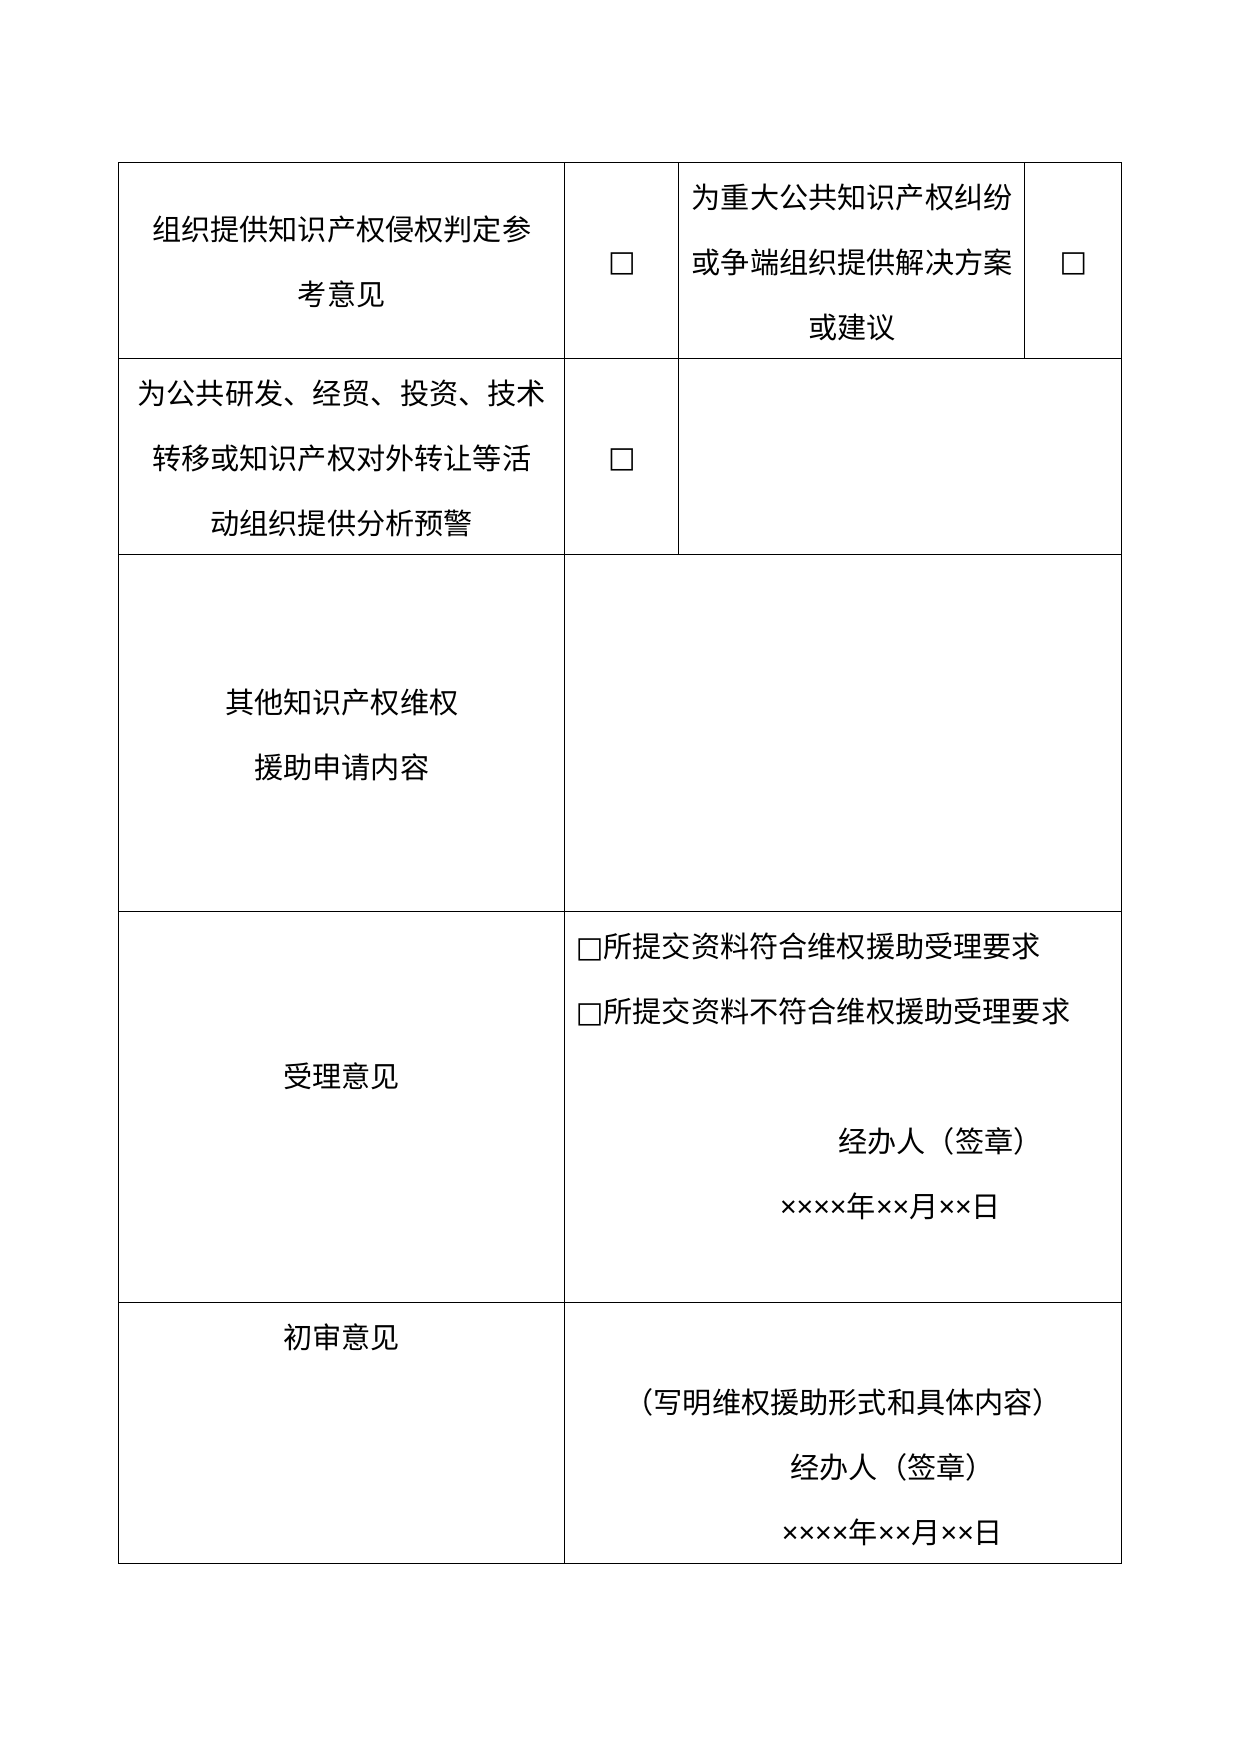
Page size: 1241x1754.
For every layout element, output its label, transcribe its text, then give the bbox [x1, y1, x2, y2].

table_cell 初审意见 [119, 1303, 564, 1563]
table_cell □ [565, 163, 678, 358]
table_cell [679, 359, 1121, 554]
table_cell □所提交资料符合维权援助受理要求 □所提交资料不符合维权援助受理要求 经办人（签章） ××××年××月××日 [565, 912, 1121, 1302]
table_cell 其他知识产权维权 援助申请内容 [119, 555, 564, 911]
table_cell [565, 1303, 1121, 1563]
table_cell □ [1025, 163, 1121, 358]
table_cell 为公共研发、经贸、投资、技术 转移或知识产权对外转让等活 动组织提供分析预警 [119, 359, 564, 554]
table_cell 为重大公共知识产权纠纷 或争端组织提供解决方案 或建议 [679, 163, 1024, 358]
table_cell 受理意见 [119, 912, 564, 1302]
table_cell 组织提供知识产权侵权判定参 考意见 [119, 163, 564, 358]
table_cell [565, 555, 1121, 911]
table_cell □ [565, 359, 678, 554]
